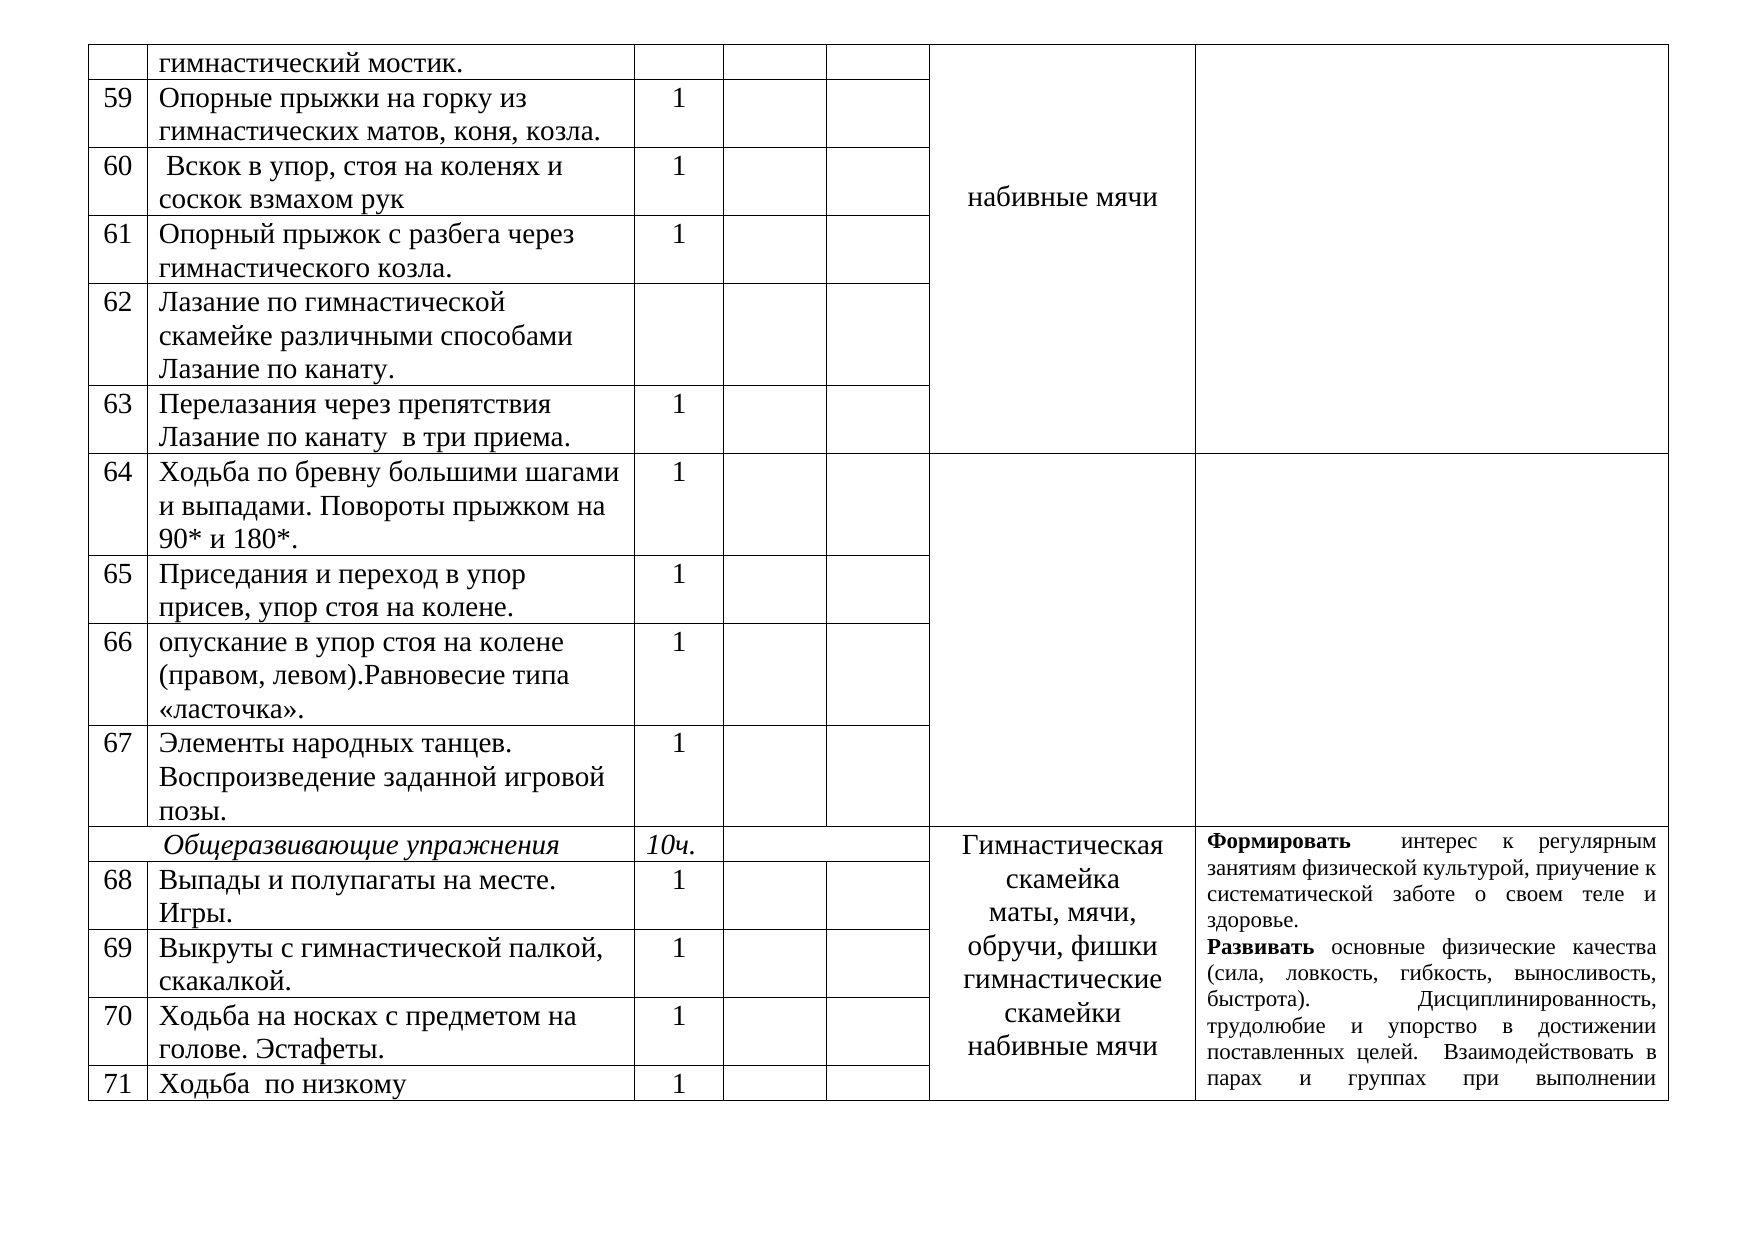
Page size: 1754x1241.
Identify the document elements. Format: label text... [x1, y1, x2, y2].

table_cell опускание в упор стоя на колене (правом, левом).Равновесие типа «ласточка». [148, 624, 634, 724]
table_cell [724, 454, 826, 555]
table_cell 1 [635, 386, 723, 453]
table_cell 1 [635, 862, 723, 929]
table_cell [724, 45, 826, 79]
table_cell 62 [89, 284, 147, 385]
table_cell Ходьба на носках с предметом на голове. Эстафеты. [148, 998, 634, 1065]
table_cell [724, 930, 826, 997]
table_cell 1 [635, 148, 723, 215]
table_cell [724, 148, 826, 215]
table_cell 67 [89, 726, 147, 826]
table_cell [724, 216, 826, 283]
table_cell [724, 284, 826, 385]
table_cell [724, 827, 929, 861]
table_cell [827, 998, 929, 1065]
table_cell [930, 454, 1195, 826]
table_cell 66 [89, 624, 147, 724]
table_cell [724, 862, 826, 929]
table_cell 59 [89, 80, 147, 147]
table_cell [827, 726, 929, 826]
table_cell Перелазания через препятствия Лазание по канату в три приема. [148, 386, 634, 453]
table_cell [635, 284, 723, 385]
table_cell [827, 1066, 929, 1100]
table_cell Общеразвивающие упражнения [89, 827, 634, 861]
table_cell [724, 556, 826, 623]
table_cell [827, 862, 929, 929]
table_cell [827, 386, 929, 453]
table_cell Элементы народных танцев. Воспроизведение заданной игровой позы. [148, 726, 634, 826]
table_cell [827, 148, 929, 215]
table_cell 1 [635, 930, 723, 997]
table_cell [827, 80, 929, 147]
table_cell Выкруты с гимнастической палкой, скакалкой. [148, 930, 634, 997]
table_cell 1 [635, 998, 723, 1065]
table_cell [1196, 454, 1668, 826]
table_cell [724, 726, 826, 826]
table_cell [827, 454, 929, 555]
table_cell 1 [635, 80, 723, 147]
table_cell 1 [635, 1066, 723, 1100]
table_cell 70 [89, 998, 147, 1065]
table_cell [827, 45, 929, 79]
table_cell [724, 998, 826, 1065]
table_cell [724, 624, 826, 724]
table_cell 1 [635, 454, 723, 555]
table_cell 58 [89, 45, 147, 79]
table_cell [827, 556, 929, 623]
table_cell 61 [89, 216, 147, 283]
table_cell 68 [89, 862, 147, 929]
table_cell 63 [89, 386, 147, 453]
table_cell 1 [635, 45, 723, 79]
table_cell Лазание по гимнастической скамейке различными способами Лазание по канату. [148, 284, 634, 385]
table_cell [724, 1066, 826, 1100]
table_cell 69 [89, 930, 147, 997]
table_cell Формировать интерес к регулярным занятиям физической культурой, приучение к систематической заботе о своем теле и здоровье. Развивать основные физические качества (сила, ловкость, гибкость, выносливость, быстрота). Дисциплинированность, трудолюбие и упорство в достижении поставленных целей. Взаимодействовать в парах и группах при выполнении общеразвивающих упражнений и технических действий. [1196, 827, 1668, 1100]
table_cell 65 [89, 556, 147, 623]
table_cell Вскок в упор, стоя на коленях и соскок взмахом рук [148, 148, 634, 215]
table_cell Приседания и переход в упор присев, упор стоя на колене. [148, 556, 634, 623]
table_cell 1 [635, 726, 723, 826]
table_cell Гимнастическая скамейка маты, мячи, обручи, фишки гимнастические скамейки набивные мячи гимнастическая стенка скакалки, мячи гимнастические скамейки [930, 827, 1195, 1100]
table_cell 64 [89, 454, 147, 555]
table_cell 60 [89, 148, 147, 215]
table_cell Опорные прыжки на горку из гимнастических матов, коня, козла. [148, 80, 634, 147]
table_cell [827, 216, 929, 283]
table_cell Опорный прыжок с разбега через гимнастического козла. [148, 216, 634, 283]
table_cell Ходьба по бревну большими шагами и выпадами. Повороты прыжком на 90* и 180*. [148, 454, 634, 555]
table_cell 1 [635, 216, 723, 283]
table_cell 10ч. [635, 827, 723, 861]
table_cell [827, 624, 929, 724]
table_cell Выпады и полупагаты на месте. Игры. [148, 862, 634, 929]
table_cell [827, 930, 929, 997]
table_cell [148, 45, 634, 79]
table_cell [724, 386, 826, 453]
table_cell [724, 80, 826, 147]
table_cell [148, 1066, 634, 1100]
table_cell 1 [635, 556, 723, 623]
table_cell 1 [635, 624, 723, 724]
table_cell [827, 284, 929, 385]
table_cell 71 [89, 1066, 147, 1100]
